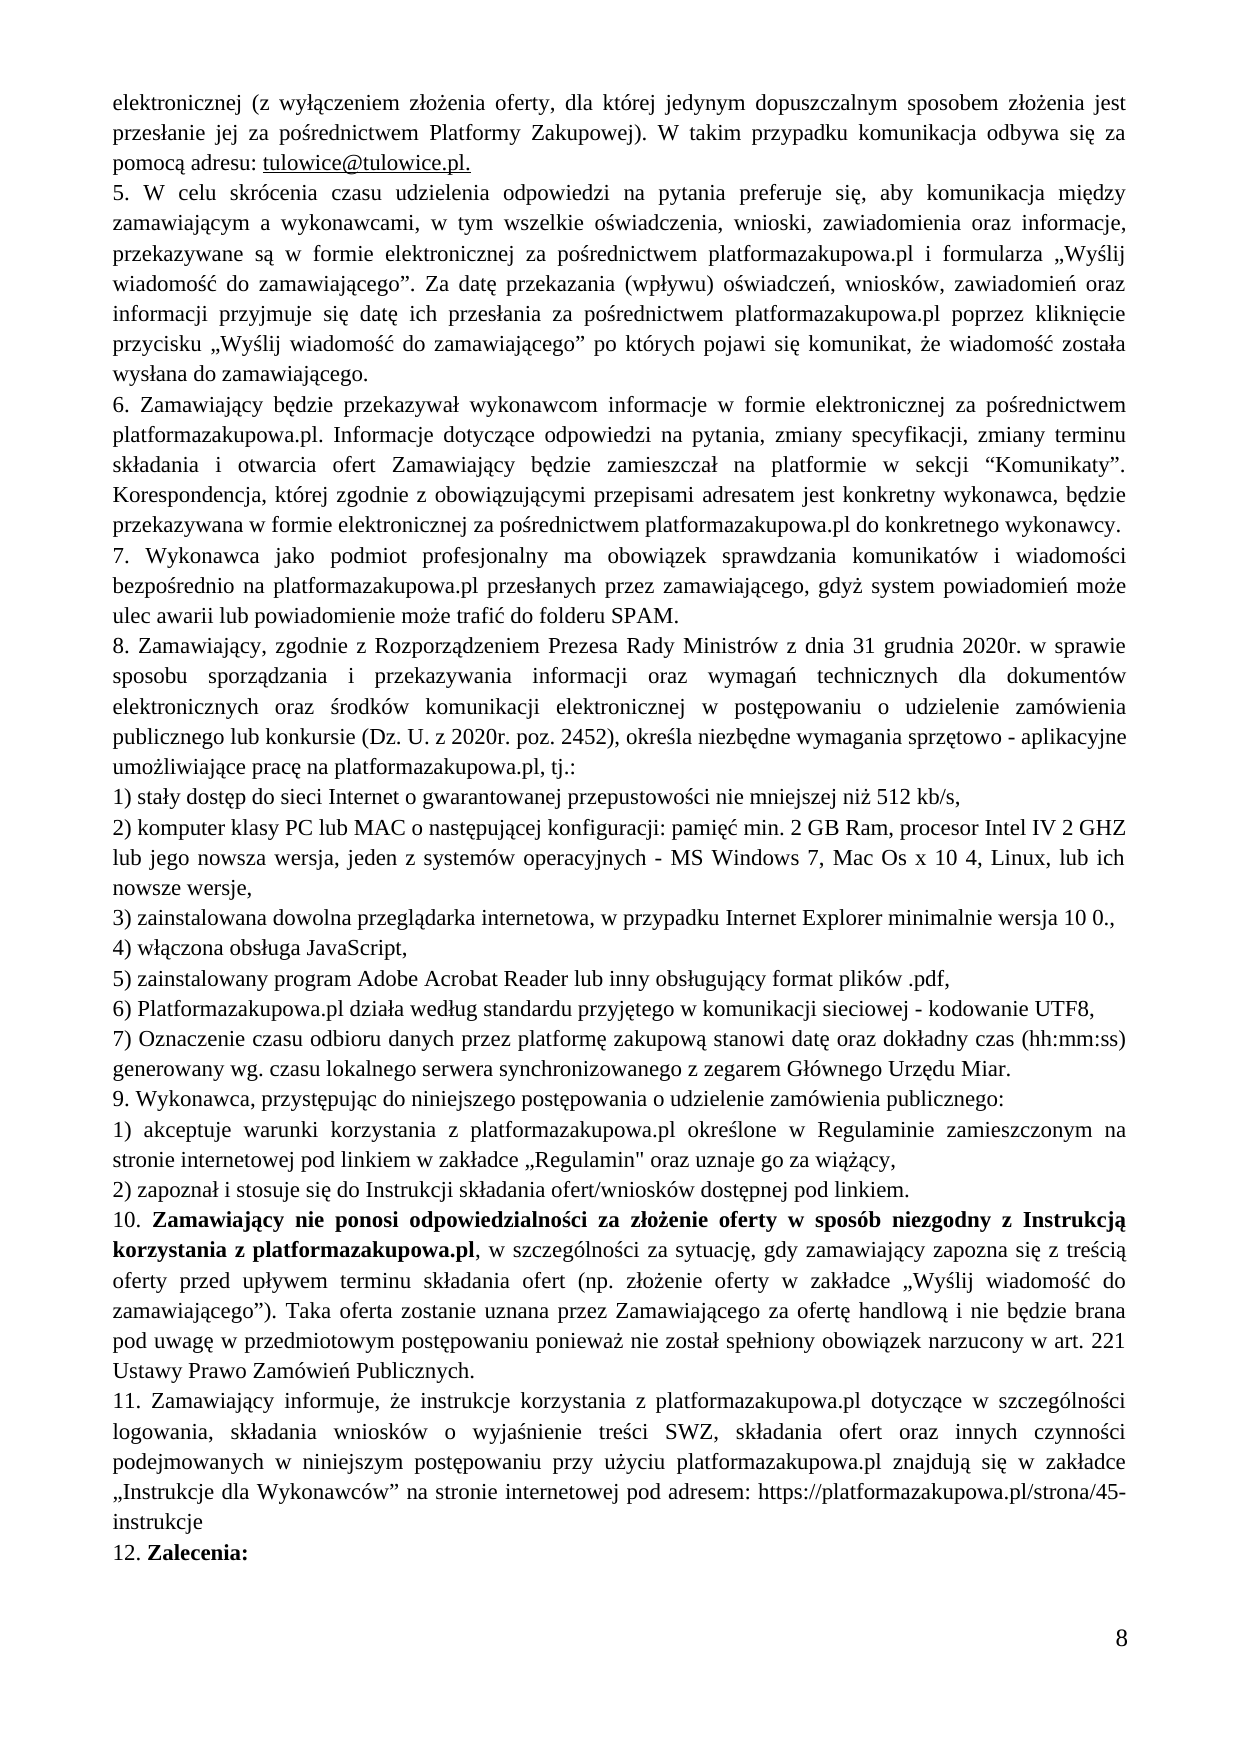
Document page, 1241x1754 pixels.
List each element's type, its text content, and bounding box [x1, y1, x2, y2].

text 7) Oznaczenie czasu odbioru danych przez platformę zakupową stanowi datę oraz dokładny czas (hh:mm:ss) generowany wg. czasu lokalnego serwera synchronizowanego z zegarem Głównego Urzędu Miar. [112, 1025, 1128, 1082]
text 5) zainstalowany program Adobe Acrobat Reader lub inny obsługujący format plików .pdf, [112, 965, 1128, 991]
text 5. W celu skrócenia czasu udzielenia odpowiedzi na pytania preferuje się, aby komunikacja między zamawiającym a wykonawcami, w tym wszelkie oświadczenia, wnioski, zawiadomienia oraz informacje, przekazywane są w formie elektronicznej za pośrednictwem platformazakupowa.pl i formularza „Wyślij wiadomość do zamawiającego”. Za datę przekazania (wpływu) oświadczeń, wniosków, zawiadomień oraz informacji przyjmuje się datę ich przesłania za pośrednictwem platformazakupowa.pl poprzez kliknięcie przycisku „Wyślij wiadomość do zamawiającego” po których pojawi się komunikat, że wiadomość została wysłana do zamawiającego. [112, 179, 1128, 387]
text 1) akceptuje warunki korzystania z platformazakupowa.pl określone w Regulaminie zamieszczonym na stronie internetowej pod linkiem w zakładce „Regulamin" oraz uznaje go za wiążący, [112, 1116, 1128, 1172]
text 2) zapoznał i stosuje się do Instrukcji składania ofert/wniosków dostępnej pod linkiem. [112, 1176, 1128, 1202]
text 11. Zamawiający informuje, że instrukcje korzystania z platformazakupowa.pl dotyczące w szczególności logowania, składania wniosków o wyjaśnienie treści SWZ, składania ofert oraz innych czynności podejmowanych w niniejszym postępowaniu przy użyciu platformazakupowa.pl znajdują się w zakładce „Instrukcje dla Wykonawców” na stronie internetowej pod adresem: https://platformazakupowa.pl/strona/45-instrukcje [112, 1388, 1128, 1535]
text 6. Zamawiający będzie przekazywał wykonawcom informacje w formie elektronicznej za pośrednictwem platformazakupowa.pl. Informacje dotyczące odpowiedzi na pytania, zmiany specyfikacji, zmiany terminu składania i otwarcia ofert Zamawiający będzie zamieszczał na platformie w sekcji “Komunikaty”. Korespondencja, której zgodnie z obowiązującymi przepisami adresatem jest konkretny wykonawca, będzie przekazywana w formie elektronicznej za pośrednictwem platformazakupowa.pl do konkretnego wykonawcy. [112, 391, 1128, 538]
text 4) włączona obsługa JavaScript, [112, 934, 1128, 961]
text 12. Zalecenia: [112, 1539, 1128, 1565]
text 8. Zamawiający, zgodnie z Rozporządzeniem Prezesa Rady Ministrów z dnia 31 grudnia 2020r. w sprawie sposobu sporządzania i przekazywania informacji oraz wymagań technicznych dla dokumentów elektronicznych oraz środków komunikacji elektronicznej w postępowaniu o udzielenie zamówienia publicznego lub konkursie (Dz. U. z 2020r. poz. 2452), określa niezbędne wymagania sprzętowo - aplikacyjne umożliwiające pracę na platformazakupowa.pl, tj.: [112, 632, 1128, 779]
text 2) komputer klasy PC lub MAC o następującej konfiguracji: pamięć min. 2 GB Ram, procesor Intel IV 2 GHZ lub jego nowsza wersja, jeden z systemów operacyjnych - MS Windows 7, Mac Os x 10 4, Linux, lub ich nowsze wersje, [112, 814, 1128, 900]
text 7. Wykonawca jako podmiot profesjonalny ma obowiązek sprawdzania komunikatów i wiadomości bezpośrednio na platformazakupowa.pl przesłanych przez zamawiającego, gdyż system powiadomień może ulec awarii lub powiadomienie może trafić do folderu SPAM. [112, 542, 1128, 628]
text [112, 89, 1128, 175]
text 3) zainstalowana dowolna przeglądarka internetowa, w przypadku Internet Explorer minimalnie wersja 10 0., [112, 904, 1128, 931]
text 6) Platformazakupowa.pl działa według standardu przyjętego w komunikacji sieciowej - kodowanie UTF8, [112, 995, 1128, 1021]
text 1) stały dostęp do sieci Internet o gwarantowanej przepustowości nie mniejszej niż 512 kb/s, [112, 783, 1128, 810]
text 10. Zamawiający nie ponosi odpowiedzialności za złożenie oferty w sposób niezgodny z Instrukcją korzystania z platformazakupowa.pl, w szczególności za sytuację, gdy zamawiający zapozna się z treścią oferty przed upływem terminu składania ofert (np. złożenie oferty w zakładce „Wyślij wiadomość do zamawiającego”). Taka oferta zostanie uznana przez Zamawiającego za ofertę handlową i nie będzie brana pod uwagę w przedmiotowym postępowaniu ponieważ nie został spełniony obowiązek narzucony w art. 221 Ustawy Prawo Zamówień Publicznych. [112, 1206, 1128, 1384]
text 9. Wykonawca, przystępując do niniejszego postępowania o udzielenie zamówienia publicznego: [112, 1086, 1128, 1112]
